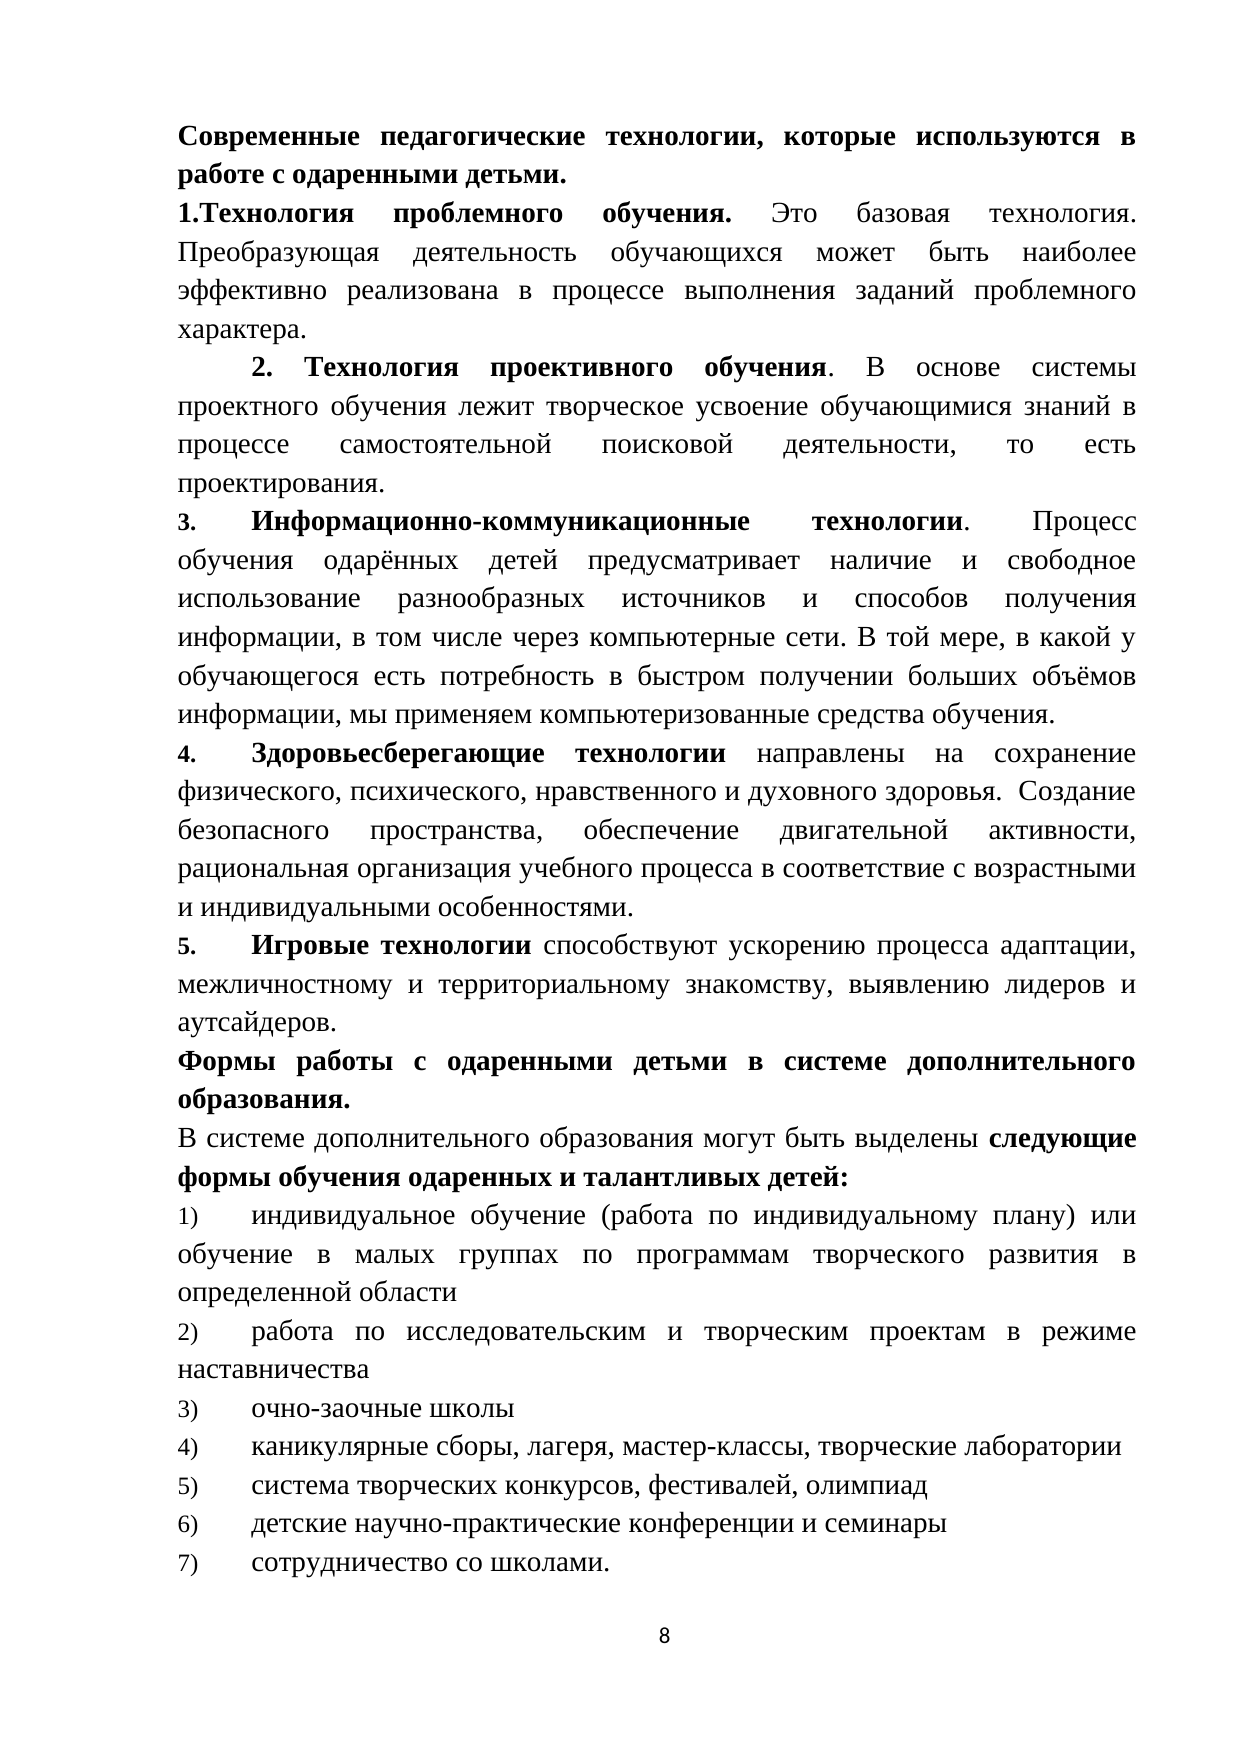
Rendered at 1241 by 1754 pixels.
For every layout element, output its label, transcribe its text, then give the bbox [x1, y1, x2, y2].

text Формы работы с одаренными детьми в системе дополнительного образования. [177, 1043, 1137, 1115]
list работа по исследовательским и творческим проектам в режиме наставничества [177, 1313, 1137, 1385]
list система творческих конкурсов, фестивалей, олимпиад [177, 1467, 1137, 1501]
list индивидуальное обучение (работа по индивидуальному плану) или обучение в малых группах по программам творческого развития в определенной области [177, 1197, 1137, 1308]
list Здоровьесберегающие технологии направлены на сохранение физического, психического, нравственного и духовного здоровья. Создание безопасного пространства, обеспечение двигательной активности, рациональная организация учебного процесса в соответствие с возрастными и индивидуальными особенностями. [177, 735, 1137, 922]
text 2. Технология проективного обучения. В основе системы проектного обучения лежит творческое усвоение обучающимися знаний в процессе самостоятельной поисковой деятельности, то есть проектирования. [177, 349, 1137, 498]
list сотрудничество со школами. [177, 1544, 1137, 1578]
list Игровые технологии способствуют ускорению процесса адаптации, межличностному и территориальному знакомству, выявлению лидеров и аутсайдеров. [177, 927, 1137, 1038]
text Современные педагогические технологии, которые используются в работе с одаренными детьми. [177, 118, 1137, 190]
list Информационно-коммуникационные технологии. Процесс обучения одарённых детей предусматривает наличие и свободное использование разнообразных источников и способов получения информации, в том числе через компьютерные сети. В той мере, в какой у обучающегося есть потребность в быстром получении больших объёмов информации, мы применяем компьютеризованные средства обучения. [177, 503, 1137, 730]
list каникулярные сборы, лагеря, мастер-классы, творческие лаборатории [177, 1428, 1137, 1462]
text 1.Технология проблемного обучения. Это базовая технология. Преобразующая деятельность обучающихся может быть наиболее эффективно реализована в процессе выполнения заданий проблемного характера. [177, 195, 1137, 344]
text В системе дополнительного образования могут быть выделены следующие формы обучения одаренных и талантливых детей: [177, 1120, 1137, 1192]
list очно-заочные школы [177, 1390, 1137, 1423]
list детские научно-практические конференции и семинары [177, 1506, 1137, 1539]
